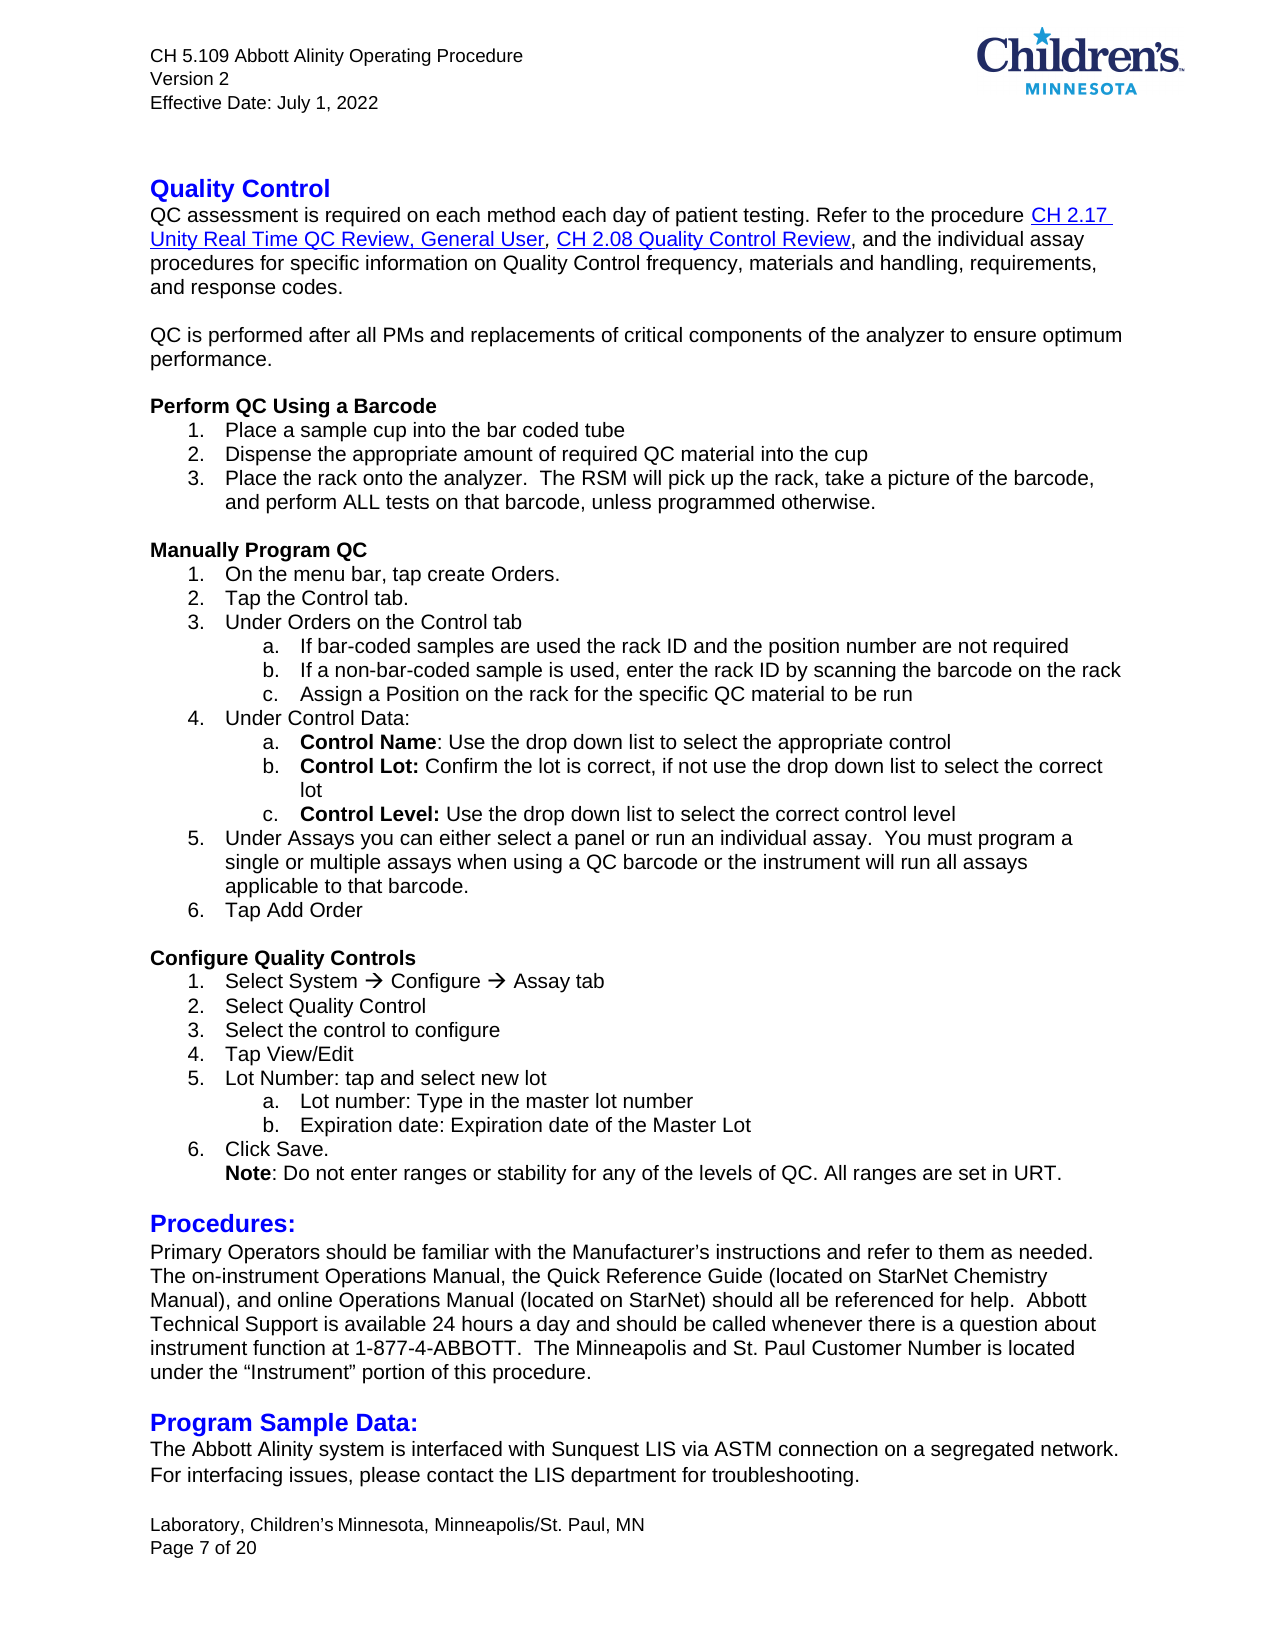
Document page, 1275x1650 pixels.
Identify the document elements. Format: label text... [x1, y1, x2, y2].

text Primary Operators should be familiar with the Manufacturer’s instructions and refer to them as needed. The on-instrument Operations Manual, the Quick Reference Guide (located on StarNet Chemistry Manual), and online Operations Manual (located on StarNet) should all be referenced for help. Abbott Technical Support is available 24 hours a day and should be called whenever there is a question about instrument function at 1-877-4-ABBOTT. The Minneapolis and St. Paul Customer Number is located under the “Instrument” portion of this procedure. [150, 1240, 1125, 1384]
text Quality Control [150, 174, 1125, 203]
list If bar-coded samples are used the rack ID and the position number are not required [262, 634, 1125, 658]
text Procedures: [150, 1209, 1125, 1238]
list Under Assays you can either select a panel or run an individual assay. You must program a single or multiple assays when using a QC barcode or the instrument will run all assays applicable to that barcode. [187, 826, 1125, 897]
list Select the control to configure [187, 1017, 1125, 1041]
text QC is performed after all PMs and replacements of critical components of the analyzer to ensure optimum performance. [150, 322, 1125, 370]
text Configure Quality Controls [150, 945, 1125, 969]
list Expiration date: Expiration date of the Master Lot [262, 1113, 1125, 1137]
list Select Quality Control [187, 993, 1125, 1017]
list Tap Add Order [187, 897, 1125, 921]
list Tap the Control tab. [187, 586, 1125, 610]
text Program Sample Data: [150, 1408, 1125, 1437]
text The Abbott Alinity system is interfaced with Sunquest LIS via ASTM connection on a segregated network. For interfacing issues, please contact the LIS department for troubleshooting. [150, 1437, 1125, 1486]
text QC assessment is required on each method each day of patient testing. Refer to the procedure CH 2.17 Unity Real Time QC Review, General User, CH 2.08 Quality Control Review, and the individual assay procedures for specific information on Quality Control frequency, materials and handling, requirements, and response codes. [150, 203, 1125, 298]
list Select System Configure Assay tab [187, 969, 1125, 993]
list Under Orders on the Control tab [187, 610, 1125, 634]
text Note: Do not enter ranges or stability for any of the levels of QC. All ranges are set in URT. [225, 1161, 1125, 1185]
list Place the rack onto the analyzer. The RSM will pick up the rack, take a picture of the barcode, and perform ALL tests on that barcode, unless programmed otherwise. [187, 466, 1125, 514]
list Tap View/Edit [187, 1041, 1125, 1065]
list Place a sample cup into the bar coded tube [187, 418, 1125, 442]
picture [977, 27, 1185, 95]
list Lot Number: tap and select new lot [187, 1065, 1125, 1089]
list Control Name: Use the drop down list to select the appropriate control [262, 730, 1125, 754]
list Assign a Position on the rack for the specific QC material to be run [262, 682, 1125, 706]
text Manually Program QC [150, 538, 1125, 562]
list Click Save. [187, 1137, 1125, 1161]
list Control Lot: Confirm the lot is correct, if not use the drop down list to select the correct lot [262, 754, 1125, 802]
list Under Control Data: [187, 706, 1125, 730]
list On the menu bar, tap create Orders. [187, 562, 1125, 586]
list Lot number: Type in the master lot number [262, 1089, 1125, 1113]
list If a non-bar-coded sample is used, enter the rack ID by scanning the barcode on the rack [262, 658, 1125, 682]
list Control Level: Use the drop down list to select the correct control level [262, 802, 1125, 826]
text Perform QC Using a Barcode [150, 394, 1125, 418]
list Dispense the appropriate amount of required QC material into the cup [187, 442, 1125, 466]
